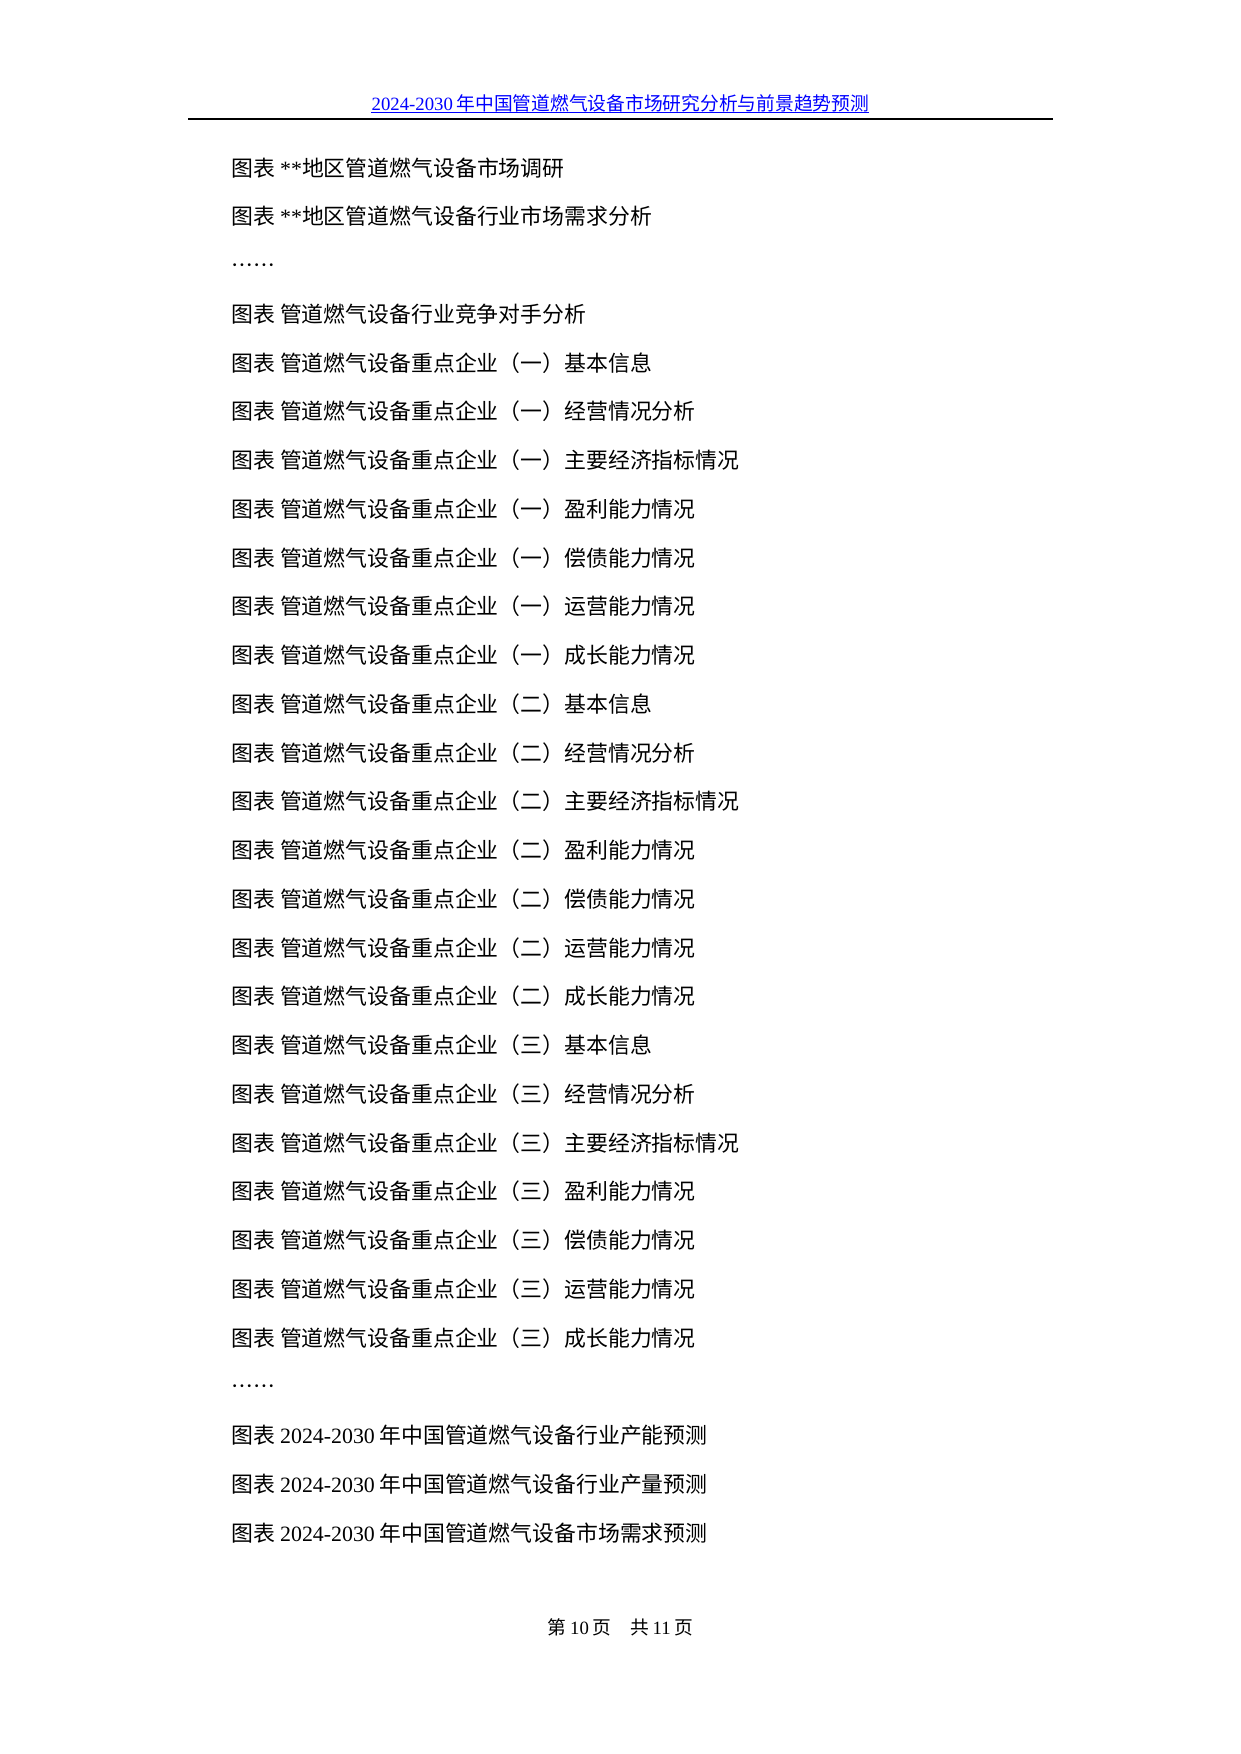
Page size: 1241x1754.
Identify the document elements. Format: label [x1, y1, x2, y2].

text [187, 150, 1053, 1548]
